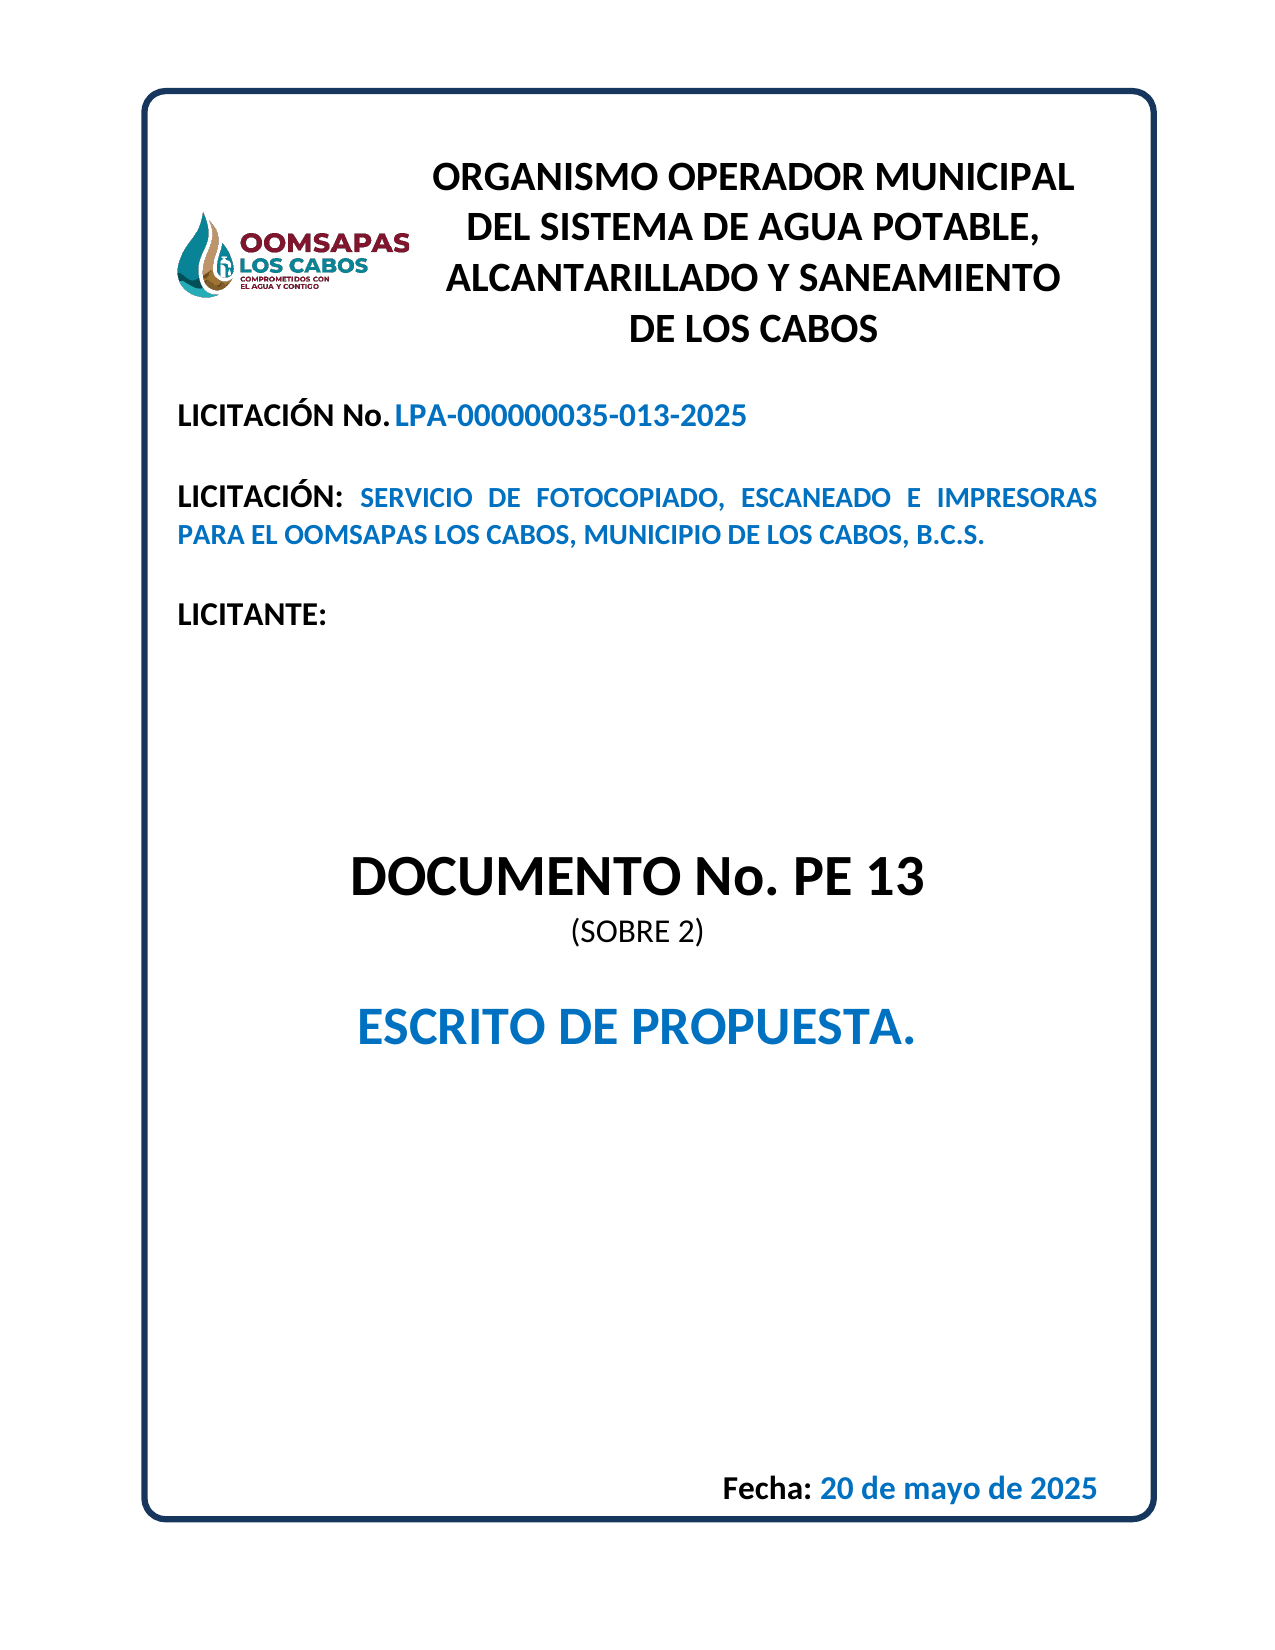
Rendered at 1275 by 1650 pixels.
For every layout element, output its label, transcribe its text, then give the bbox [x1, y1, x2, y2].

text (SOBRE 2) [177, 910, 1098, 951]
picture [177, 211, 410, 298]
subtitle DOCUMENTO No. PE 13 [177, 839, 1098, 910]
text ESCRITO DE PROPUESTA. [177, 992, 1098, 1058]
